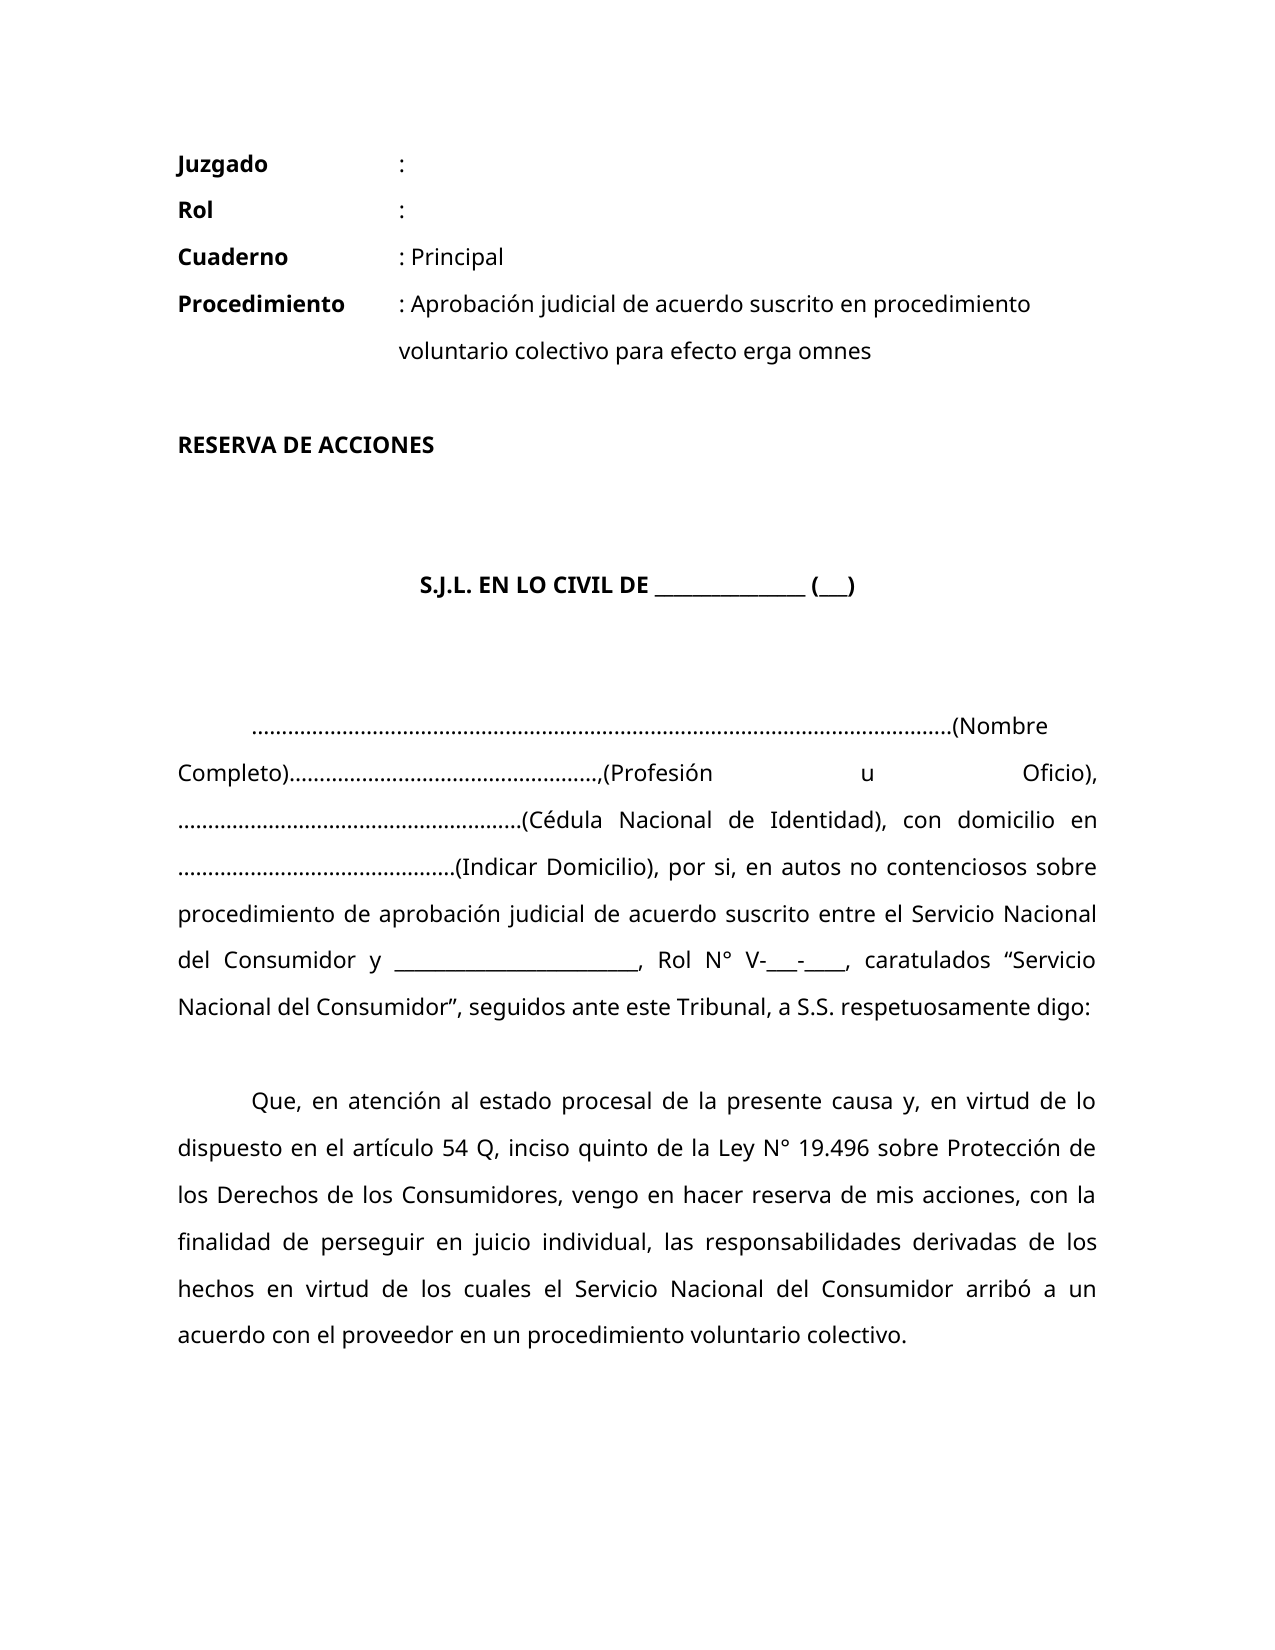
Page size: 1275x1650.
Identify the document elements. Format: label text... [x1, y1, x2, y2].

text S.J.L. EN LO CIVIL DE ________________ (___) [177, 569, 1098, 601]
text Procedimiento : Aprobación judicial de acuerdo suscrito en procedimiento voluntario colectivo para efecto erga omnes [177, 288, 1098, 366]
text Que, en atención al estado procesal de la presente causa y, en virtud de lo dispuesto en el artículo 54 Q, inciso quinto de la Ley N° 19.496 sobre Protección de los Derechos de los Consumidores, vengo en hacer reserva de mis acciones, con la finalidad de perseguir en juicio individual, las responsabilidades derivadas de los hechos en virtud de los cuales el Servicio Nacional del Consumidor arribó a un acuerdo con el proveedor en un procedimiento voluntario colectivo. [177, 1085, 1098, 1351]
text ……………………………………………………………………………………………………..(Nombre Completo)……………………………………………,(Profesión u Oficio), …………………………………………………(Cédula Nacional de Identidad), con domicilio en ……………………………………….(Indicar Domicilio), por si, en autos no contenciosos sobre procedimiento de aprobación judicial de acuerdo suscrito entre el Servicio Nacional del Consumidor y ________________________, Rol N° V-___-____, caratulados “Servicio Nacional del Consumidor”, seguidos ante este Tribunal, a S.S. respetuosamente digo: [177, 710, 1098, 1023]
text RESERVA DE ACCIONES [177, 429, 1098, 460]
text Juzgado : [177, 148, 1098, 179]
text Cuaderno : Principal [177, 241, 1098, 273]
text Rol : [177, 194, 1098, 226]
